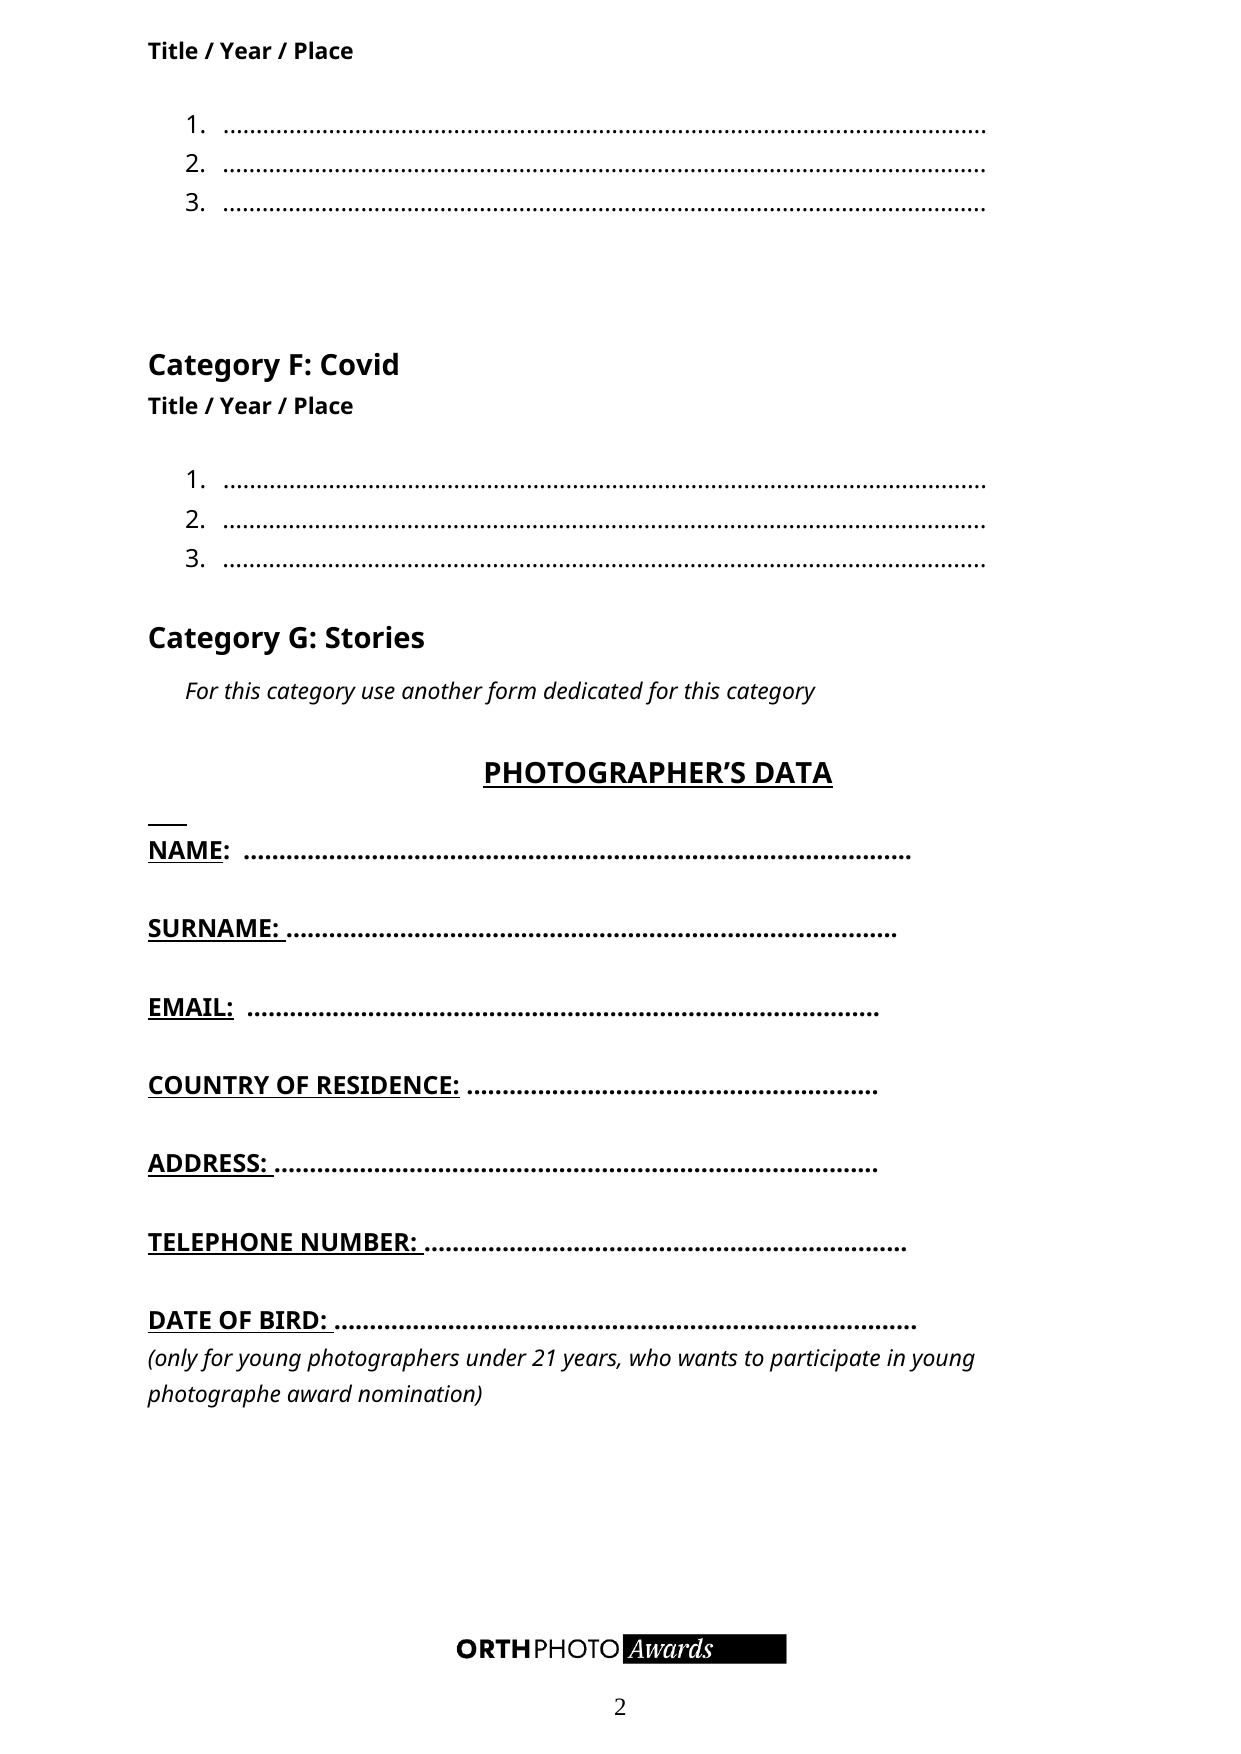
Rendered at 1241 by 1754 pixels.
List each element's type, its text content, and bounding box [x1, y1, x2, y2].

text Category F: Covid [148, 345, 1093, 384]
text PHOTOGRAPHER’S DATA [148, 752, 1093, 792]
text ADDRESS: ………………………….……………………………….................. [148, 1146, 1093, 1180]
text TELEPHONE NUMBER: ………………..………………………….……........... [148, 1224, 1093, 1258]
text Title / Year / Place [148, 35, 1093, 66]
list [185, 146, 1093, 180]
list …………………………………………………………………………………………………….. [185, 501, 1093, 535]
text SURNAME: ……………………………………..……………..……………………. [148, 911, 1093, 945]
list …………………………………………………………………………………………………….. [185, 541, 1093, 574]
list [185, 107, 1093, 141]
text DATE OF BIRD: ………………..………………………….……...........…........... [148, 1303, 1093, 1337]
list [185, 185, 1093, 219]
text COUNTRY OF RESIDENCE: .......................................................... [148, 1068, 1093, 1102]
text Title / Year / Place [148, 390, 1093, 422]
list .……………………………………………………………………………………………………. [185, 462, 1093, 496]
text NAME: ……………………………………..……………..……………………......... [148, 833, 1093, 867]
text For this category use another form dedicated for this category [185, 675, 1093, 707]
text Category G: Stories [148, 617, 1093, 657]
text EMAIL: ……………………………..……………………..………………………. [148, 989, 1093, 1023]
picture [437, 1619, 806, 1678]
text (only for young photographers under 21 years, who wants to participate in young photographe award nomination) [148, 1342, 1093, 1409]
